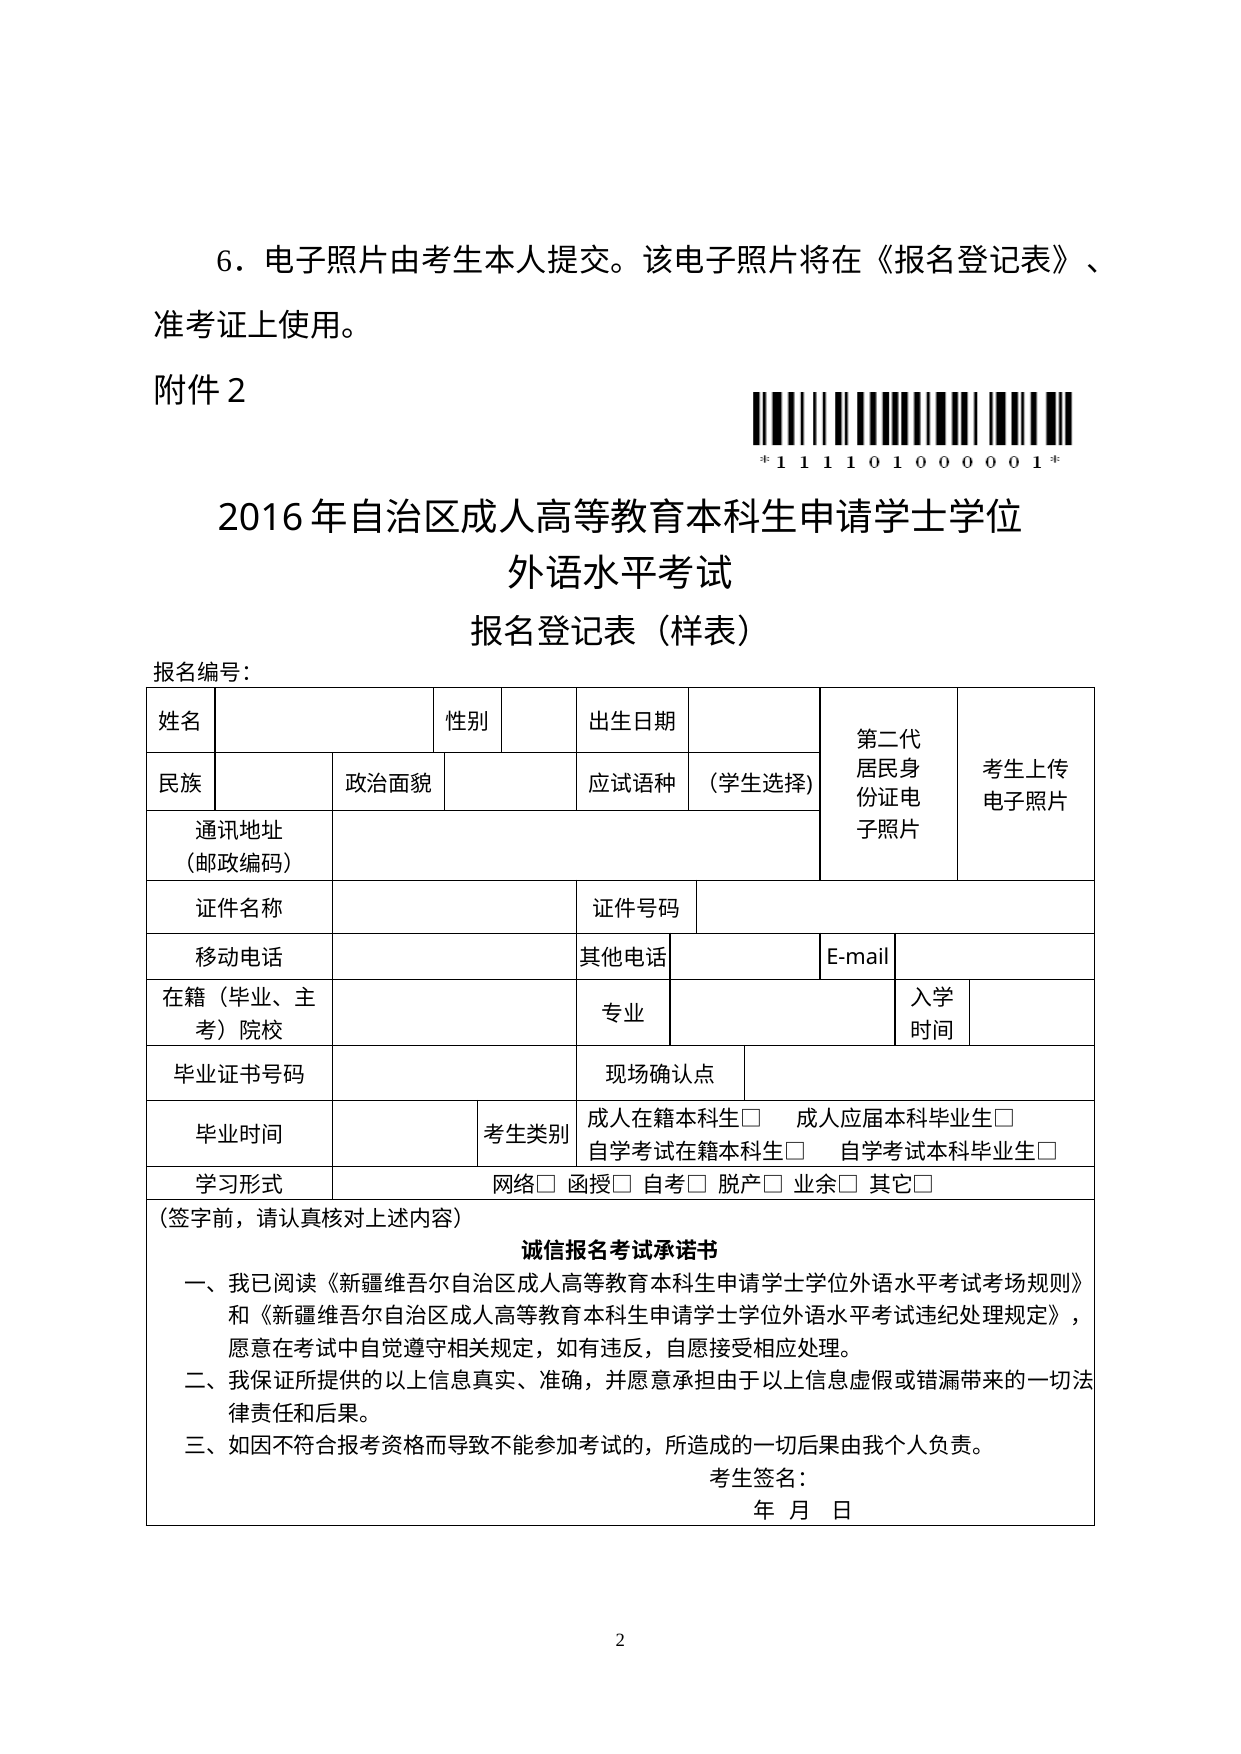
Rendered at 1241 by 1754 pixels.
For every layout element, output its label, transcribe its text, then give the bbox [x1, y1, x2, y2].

table_cell 毕业证书号码 [147, 1046, 332, 1100]
table_header 第二代 居民身 份证电 子照片 [821, 688, 957, 879]
table_cell 其他电话 [577, 934, 669, 979]
table_header 出生日期 [577, 688, 688, 752]
table_cell 移动电话 [147, 934, 332, 979]
table_cell 证件名称 [147, 881, 332, 933]
table_cell [896, 934, 1094, 979]
table_cell 入学 时间 [896, 980, 969, 1045]
table_cell [697, 881, 1094, 933]
table_cell [671, 980, 894, 1045]
table_cell [445, 753, 576, 810]
table_cell [671, 934, 819, 979]
table_cell 通讯地址 （邮政编码） [147, 811, 332, 879]
table_cell 专业 [577, 980, 669, 1045]
text 附件2 [153, 356, 1087, 421]
table_cell 毕业时间 [147, 1101, 332, 1166]
text 6．电子照片由考生本人提交。该电子照片将在《报名登记表》、准考证上使用。 [153, 226, 1087, 356]
table_header 性别 [434, 688, 501, 752]
table_cell [333, 980, 576, 1045]
table_cell E-mail [821, 934, 894, 979]
text 2016年自治区成人高等教育本科生申请学士学位 [153, 486, 1087, 542]
table_cell 考生类别 [478, 1101, 576, 1166]
table_cell [333, 1101, 477, 1166]
table_header [216, 688, 433, 752]
table_cell 在籍（毕业、主考）院校 [147, 980, 332, 1045]
text 报名登记表（样表） [153, 598, 1087, 654]
table_cell （学生选择) [689, 753, 819, 810]
picture [741, 388, 1079, 473]
table_cell 民族 [147, 753, 214, 810]
text 报名编号： [153, 654, 1087, 687]
table_cell [333, 1046, 576, 1100]
table_cell 应试语种 [577, 753, 688, 810]
table_cell （签字前，请认真核对上述内容） 诚信报名考试承诺书 一、我已阅读《新疆维吾尔自治区成人高等教育本科生申请学士学位外语水平考试考场规则》和《新疆维吾尔自治区成人高等教育本科生申请学士学位外语水平考试违纪处理规定》，愿意在考试中自觉遵守相关规定，如有违反，自愿接受相应处理。 二、我保证所提供的以上信息真实、准确，并愿意承担由于以上信息虚假或错漏带来的一切法律责任和后果。 三、如因不符合报考资格而导致不能参加考试的，所造成的一切后果由我个人负责。 考生签名： 年 月 日 [147, 1200, 1094, 1525]
table_header 考生上传 电子照片 [958, 688, 1094, 879]
table_cell [333, 881, 576, 933]
table_cell [745, 1046, 1094, 1100]
table_cell 网络□ 函授□ 自考□ 脱产□ 业余□ 其它□ [333, 1167, 1094, 1199]
table_header [689, 688, 819, 752]
table_cell [333, 811, 819, 879]
text 外语水平考试 [153, 542, 1087, 598]
table_cell [333, 934, 576, 979]
table_cell 政治面貌 [333, 753, 444, 810]
table_cell [216, 753, 332, 810]
table_header [502, 688, 576, 752]
table_cell [970, 980, 1094, 1045]
table_header 姓名 [147, 688, 214, 752]
table_cell 证件号码 [577, 881, 696, 933]
table_cell 成人在籍本科生□ 成人应届本科毕业生□ 自学考试在籍本科生□ 自学考试本科毕业生□ [577, 1101, 1094, 1166]
table_cell 学习形式 [147, 1167, 332, 1199]
table_cell 现场确认点 [577, 1046, 744, 1100]
